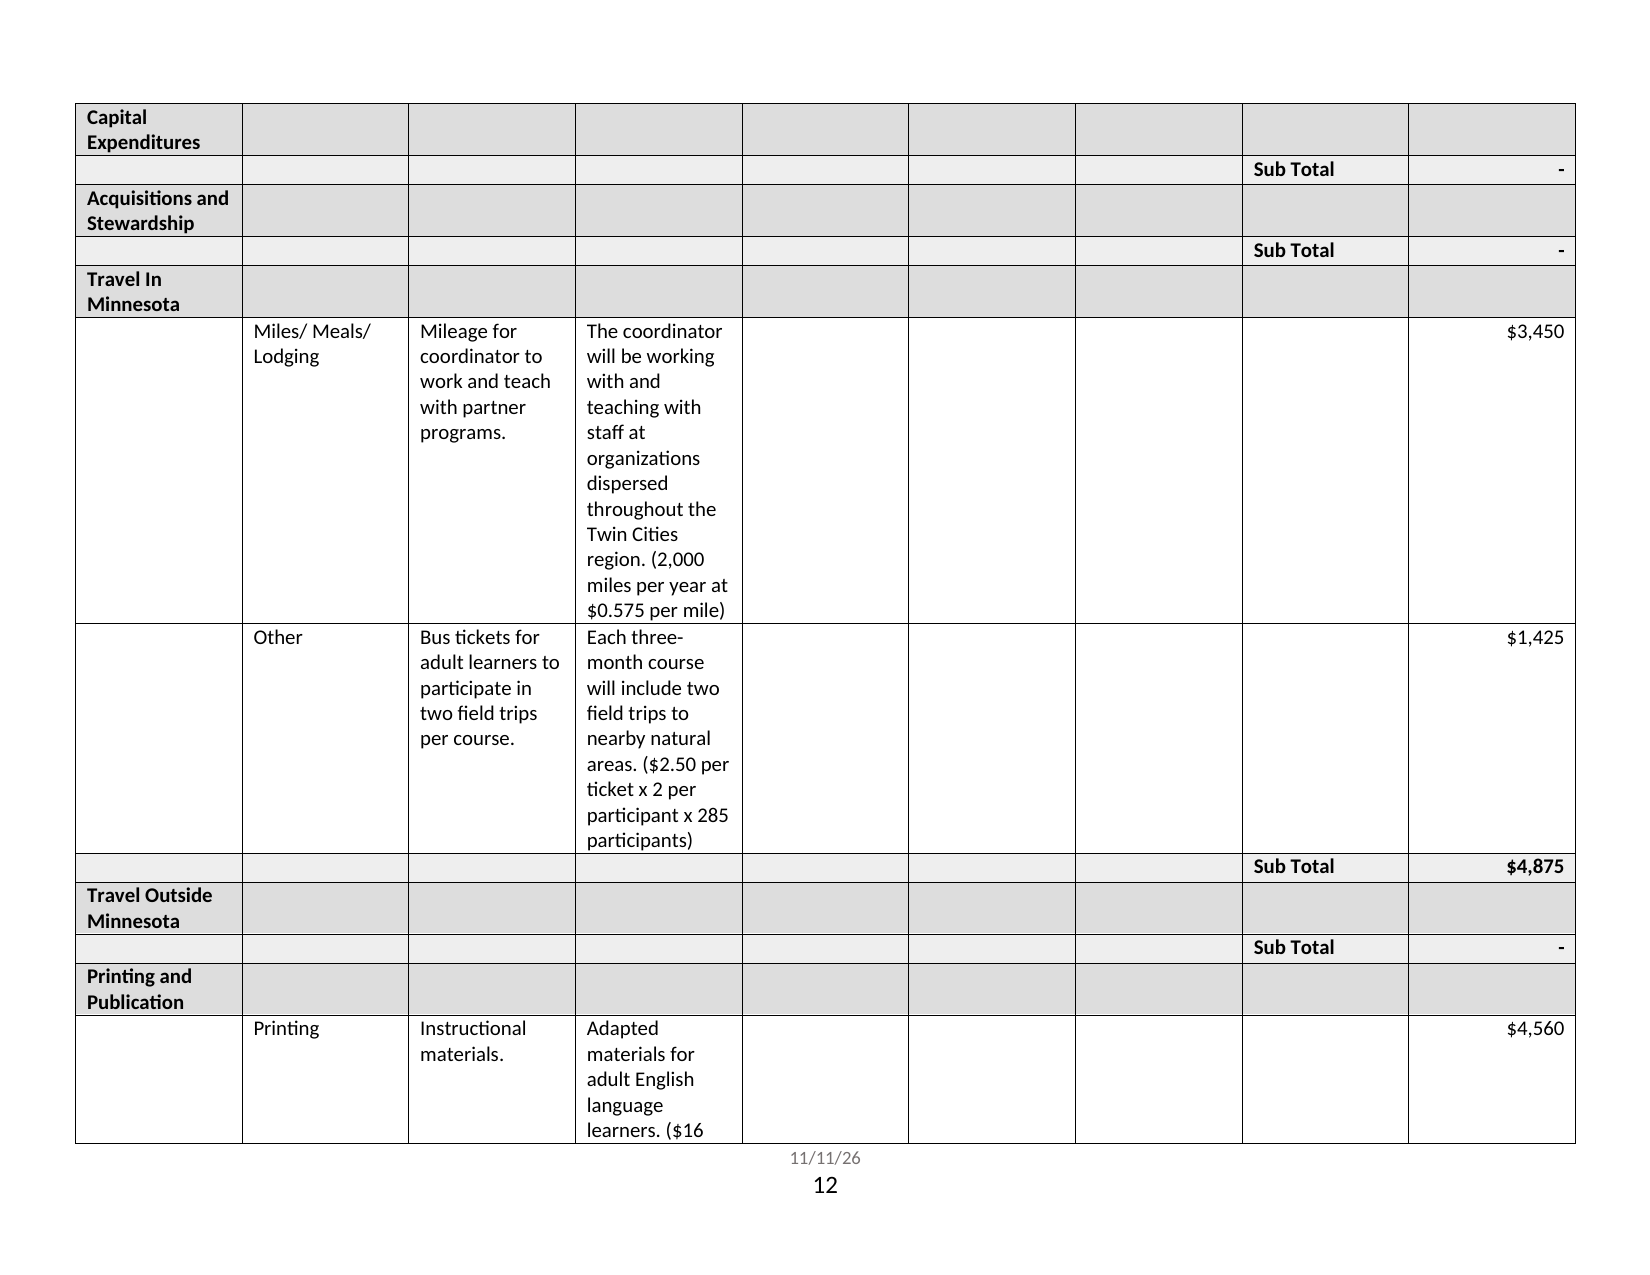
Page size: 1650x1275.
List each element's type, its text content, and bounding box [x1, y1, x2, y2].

table_cell $4,875 [1409, 854, 1575, 882]
table_cell Sub Total [1243, 156, 1408, 184]
table_cell [243, 237, 408, 265]
table_cell [1243, 1016, 1408, 1143]
table_cell [743, 156, 908, 184]
table_cell [1076, 624, 1242, 853]
table_cell [243, 104, 408, 155]
table_cell [743, 883, 908, 933]
table_cell [76, 156, 242, 184]
table_cell [576, 883, 742, 933]
table_cell [909, 104, 1075, 155]
table_cell [576, 964, 742, 1014]
table_cell [909, 237, 1075, 265]
table_cell [1076, 1016, 1242, 1143]
table_cell [409, 935, 575, 963]
table_cell $3,450 [1409, 318, 1575, 623]
table_cell [76, 1016, 242, 1143]
table_cell [1076, 318, 1242, 623]
table_cell [243, 156, 408, 184]
table_cell [76, 935, 242, 963]
table_cell [409, 854, 575, 882]
table_cell [743, 854, 908, 882]
table_cell $1,425 [1409, 624, 1575, 853]
table_cell [1076, 156, 1242, 184]
table_cell [909, 624, 1075, 853]
table_cell Mileage for coordinator to work and teach with partner programs. [409, 318, 575, 623]
table_cell [909, 156, 1075, 184]
table_cell [576, 266, 742, 317]
table_cell [743, 624, 908, 853]
table_cell $4,560 [1409, 1016, 1575, 1143]
table_cell [409, 964, 575, 1014]
table_cell [576, 854, 742, 882]
table_cell [909, 185, 1075, 236]
table_cell [743, 1016, 908, 1143]
table_cell [576, 185, 742, 236]
table_cell Other [243, 624, 408, 853]
table_cell Sub Total [1243, 237, 1408, 265]
table_cell [1243, 883, 1408, 933]
table_cell [909, 883, 1075, 933]
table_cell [409, 1016, 575, 1143]
table_cell [1076, 964, 1242, 1014]
table_cell [1243, 104, 1408, 155]
table_cell [909, 266, 1075, 317]
table_cell [909, 854, 1075, 882]
table_cell [1076, 237, 1242, 265]
table_cell [1243, 185, 1408, 236]
table_cell [909, 935, 1075, 963]
table_cell Travel In Minnesota [76, 266, 242, 317]
table_cell [743, 237, 908, 265]
table_cell [1243, 624, 1408, 853]
table_cell [743, 318, 908, 623]
table_cell [243, 266, 408, 317]
table_cell Printing [243, 1016, 408, 1143]
table_cell [243, 883, 408, 933]
table_cell The coordinator will be working with and teaching with staff at organizations dispersed throughout the Twin Cities region. (2,000 miles per year at $0.575 per mile) [576, 318, 742, 623]
table_cell [1243, 266, 1408, 317]
table_cell [76, 318, 242, 623]
table_cell [909, 964, 1075, 1014]
table_cell [409, 266, 575, 317]
table_cell [409, 883, 575, 933]
table_cell [576, 156, 742, 184]
table_cell - [1409, 156, 1575, 184]
table_cell [743, 935, 908, 963]
table_cell - [1409, 237, 1575, 265]
table_cell [409, 156, 575, 184]
table_cell [909, 318, 1075, 623]
table_cell [1076, 185, 1242, 236]
table_cell [409, 237, 575, 265]
table_cell Bus tickets for adult learners to participate in two field trips per course. [409, 624, 575, 853]
table_cell Capital Expenditures [76, 104, 242, 155]
table_cell [243, 185, 408, 236]
table_cell [76, 624, 242, 853]
table_cell [576, 104, 742, 155]
table_cell Sub Total [1243, 935, 1408, 963]
table_cell [76, 237, 242, 265]
table_cell Each three-month course will include two field trips to nearby natural areas. ($2.50 per ticket x 2 per participant x 285 participants) [576, 624, 742, 853]
table_cell [1409, 266, 1575, 317]
table_cell [1076, 266, 1242, 317]
table_cell Printing and Publication [76, 964, 242, 1014]
table_cell [1243, 964, 1408, 1014]
table_cell [409, 185, 575, 236]
table_cell [743, 964, 908, 1014]
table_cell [576, 1016, 742, 1143]
table_cell [243, 935, 408, 963]
table_cell [1409, 185, 1575, 236]
table_cell [243, 964, 408, 1014]
table_cell [743, 185, 908, 236]
table_cell [576, 237, 742, 265]
table_cell [1076, 104, 1242, 155]
table_cell [76, 854, 242, 882]
table_cell [576, 935, 742, 963]
table_cell Travel Outside Minnesota [76, 883, 242, 933]
table_cell [1409, 883, 1575, 933]
table_cell [409, 104, 575, 155]
table_cell [909, 1016, 1075, 1143]
table_cell [243, 854, 408, 882]
table_cell - [1409, 935, 1575, 963]
table_cell [1409, 964, 1575, 1014]
table_cell Sub Total [1243, 854, 1408, 882]
table_cell [1243, 318, 1408, 623]
table_cell [1076, 883, 1242, 933]
table_cell [743, 266, 908, 317]
table_cell [1409, 104, 1575, 155]
table_cell Miles/ Meals/ Lodging [243, 318, 408, 623]
table_cell [1076, 854, 1242, 882]
table_cell [743, 104, 908, 155]
table_cell [1076, 935, 1242, 963]
table_cell Acquisitions and Stewardship [76, 185, 242, 236]
